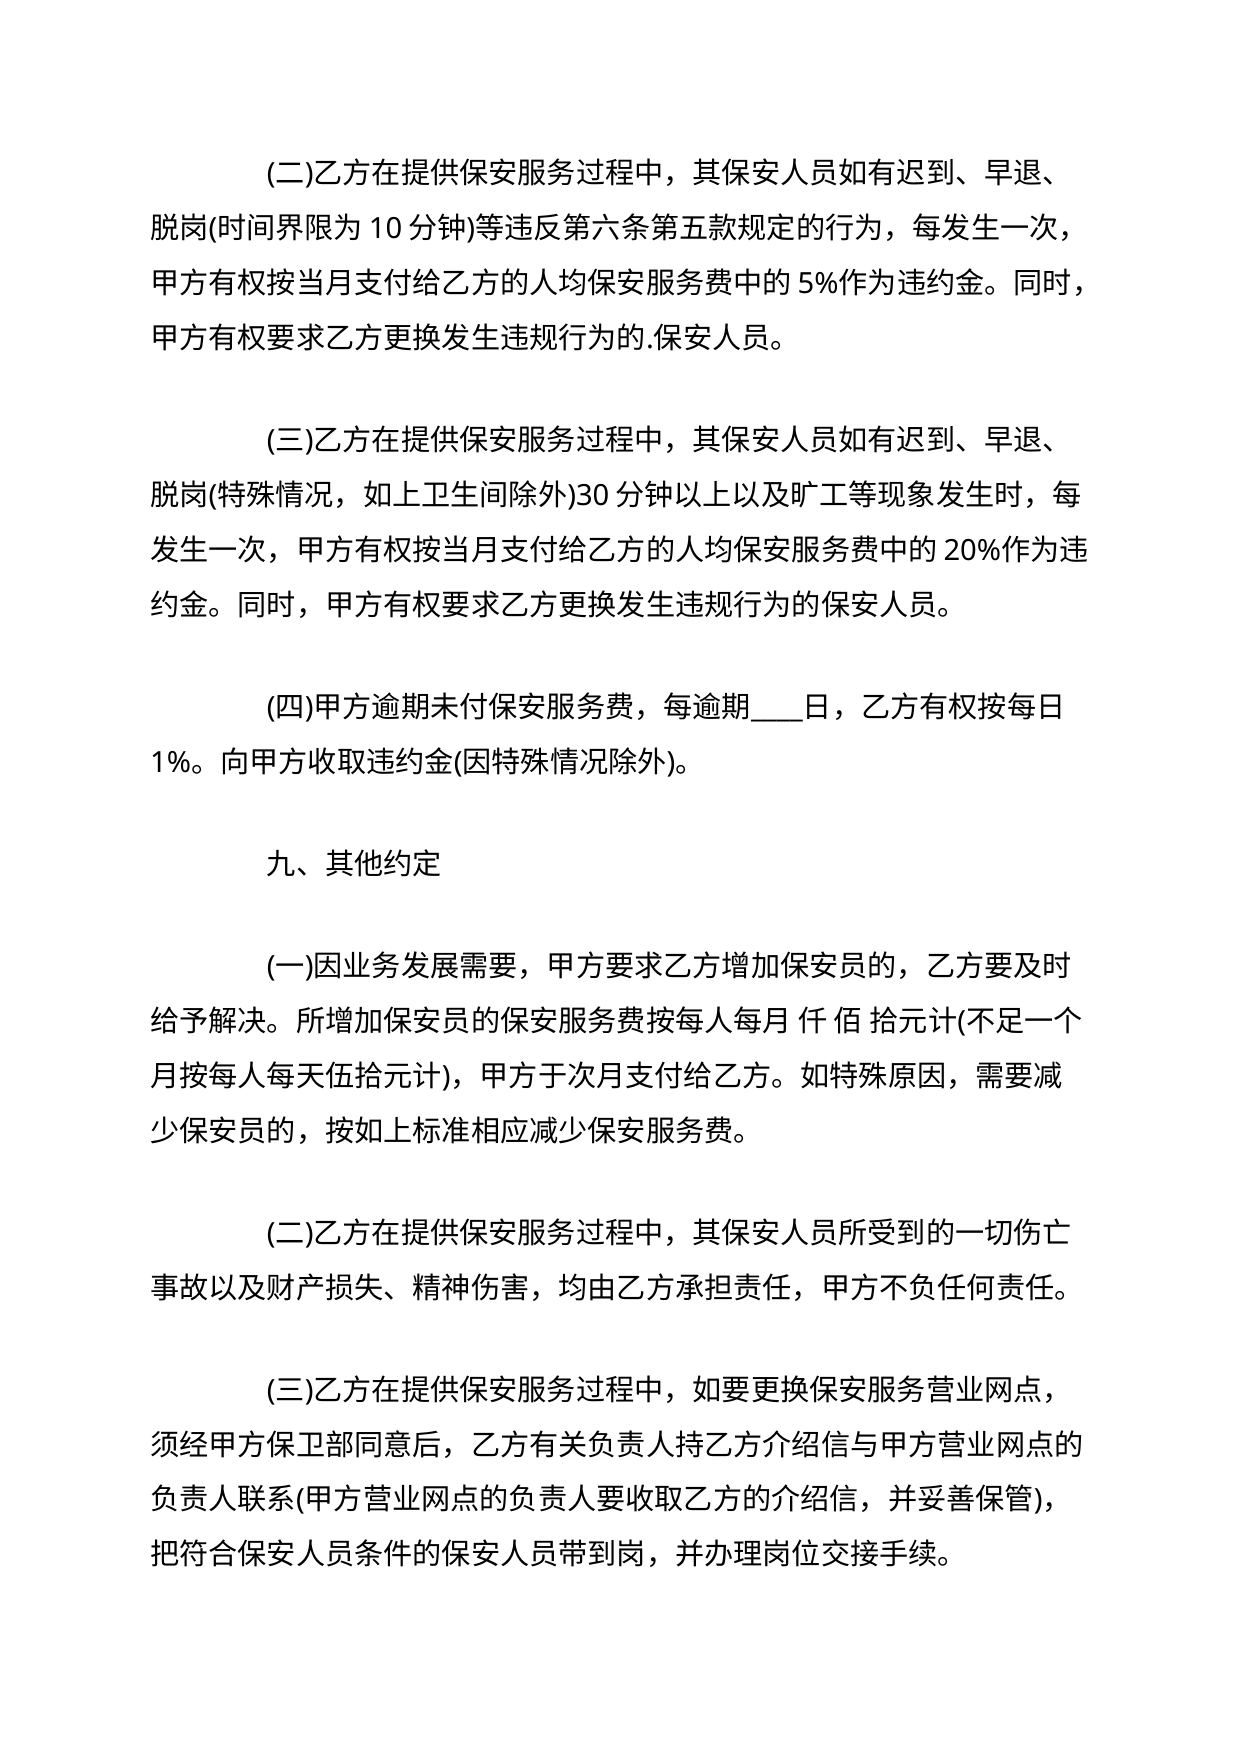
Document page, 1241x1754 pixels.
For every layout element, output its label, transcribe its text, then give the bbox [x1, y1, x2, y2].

text (二)乙方在提供保安服务过程中，其保安人员所受到的一切伤亡事故以及财产损失、精神伤害，均由乙方承担责任，甲方不负任何责任。 [150, 1209, 1090, 1307]
text (二)乙方在提供保安服务过程中，其保安人员如有迟到、早退、脱岗(时间界限为10分钟)等违反第六条第五款规定的行为，每发生一次，甲方有权按当月支付给乙方的人均保安服务费中的5%作为违约金。同时，甲方有权要求乙方更换发生违规行为的.保安人员。 [150, 150, 1090, 357]
text 九、其他约定 [150, 841, 1090, 883]
text (三)乙方在提供保安服务过程中，如要更换保安服务营业网点，须经甲方保卫部同意后，乙方有关负责人持乙方介绍信与甲方营业网点的负责人联系(甲方营业网点的负责人要收取乙方的介绍信，并妥善保管)，把符合保安人员条件的保安人员带到岗，并办理岗位交接手续。 [150, 1366, 1090, 1573]
text (三)乙方在提供保安服务过程中，其保安人员如有迟到、早退、脱岗(特殊情况，如上卫生间除外)30分钟以上以及旷工等现象发生时，每发生一次，甲方有权按当月支付给乙方的人均保安服务费中的20%作为违约金。同时，甲方有权要求乙方更换发生违规行为的保安人员。 [150, 417, 1090, 624]
text (四)甲方逾期未付保安服务费，每逾期____日，乙方有权按每日1%。向甲方收取违约金(因特殊情况除外)。 [150, 684, 1090, 781]
text (一)因业务发展需要，甲方要求乙方增加保安员的，乙方要及时给予解决。所增加保安员的保安服务费按每人每月 仟 佰 拾元计(不足一个月按每人每天伍拾元计)，甲方于次月支付给乙方。如特殊原因，需要减少保安员的，按如上标准相应减少保安服务费。 [150, 942, 1090, 1150]
